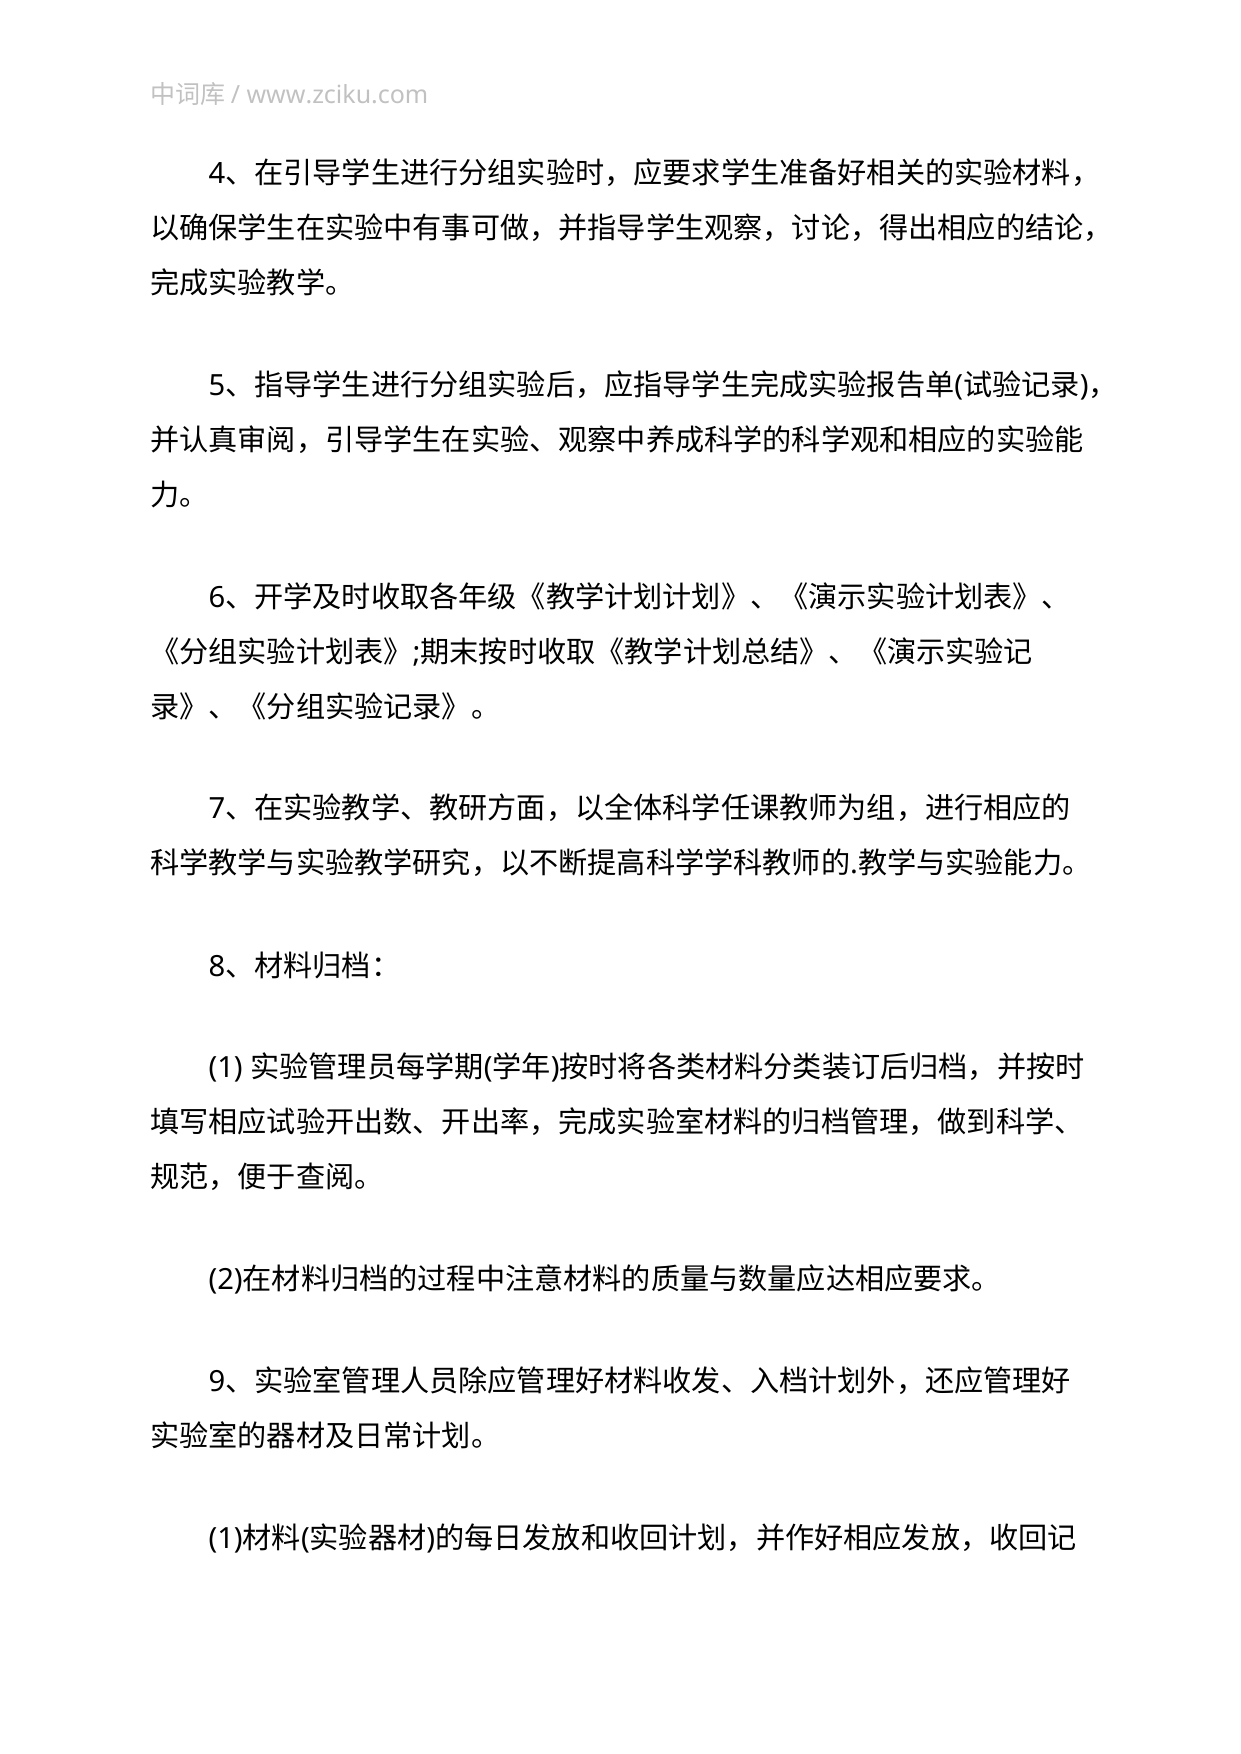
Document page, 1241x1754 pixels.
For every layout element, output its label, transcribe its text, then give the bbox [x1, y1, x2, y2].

text (2)在材料归档的过程中注意材料的质量与数量应达相应要求。 [150, 1256, 1090, 1298]
text 8、材料归档： [150, 942, 1090, 984]
text 4、在引导学生进行分组实验时，应要求学生准备好相关的实验材料，以确保学生在实验中有事可做，并指导学生观察，讨论，得出相应的结论，完成实验教学。 [150, 150, 1090, 302]
text 9、实验室管理人员除应管理好材料收发、入档计划外，还应管理好实验室的器材及日常计划。 [150, 1358, 1090, 1455]
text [150, 1514, 1090, 1557]
text 5、指导学生进行分组实验后，应指导学生完成实验报告单(试验记录)，并认真审阅，引导学生在实验、观察中养成科学的科学观和相应的实验能力。 [150, 362, 1090, 514]
text 6、开学及时收取各年级《教学计划计划》、《演示实验计划表》、《分组实验计划表》;期末按时收取《教学计划总结》、《演示实验记录》、《分组实验记录》。 [150, 573, 1090, 726]
text (1) 实验管理员每学期(学年)按时将各类材料分类装订后归档，并按时填写相应试验开出数、开出率，完成实验室材料的归档管理，做到科学、规范，便于查阅。 [150, 1044, 1090, 1196]
text 7、在实验教学、教研方面，以全体科学任课教师为组，进行相应的科学教学与实验教学研究，以不断提高科学学科教师的.教学与实验能力。 [150, 785, 1090, 882]
